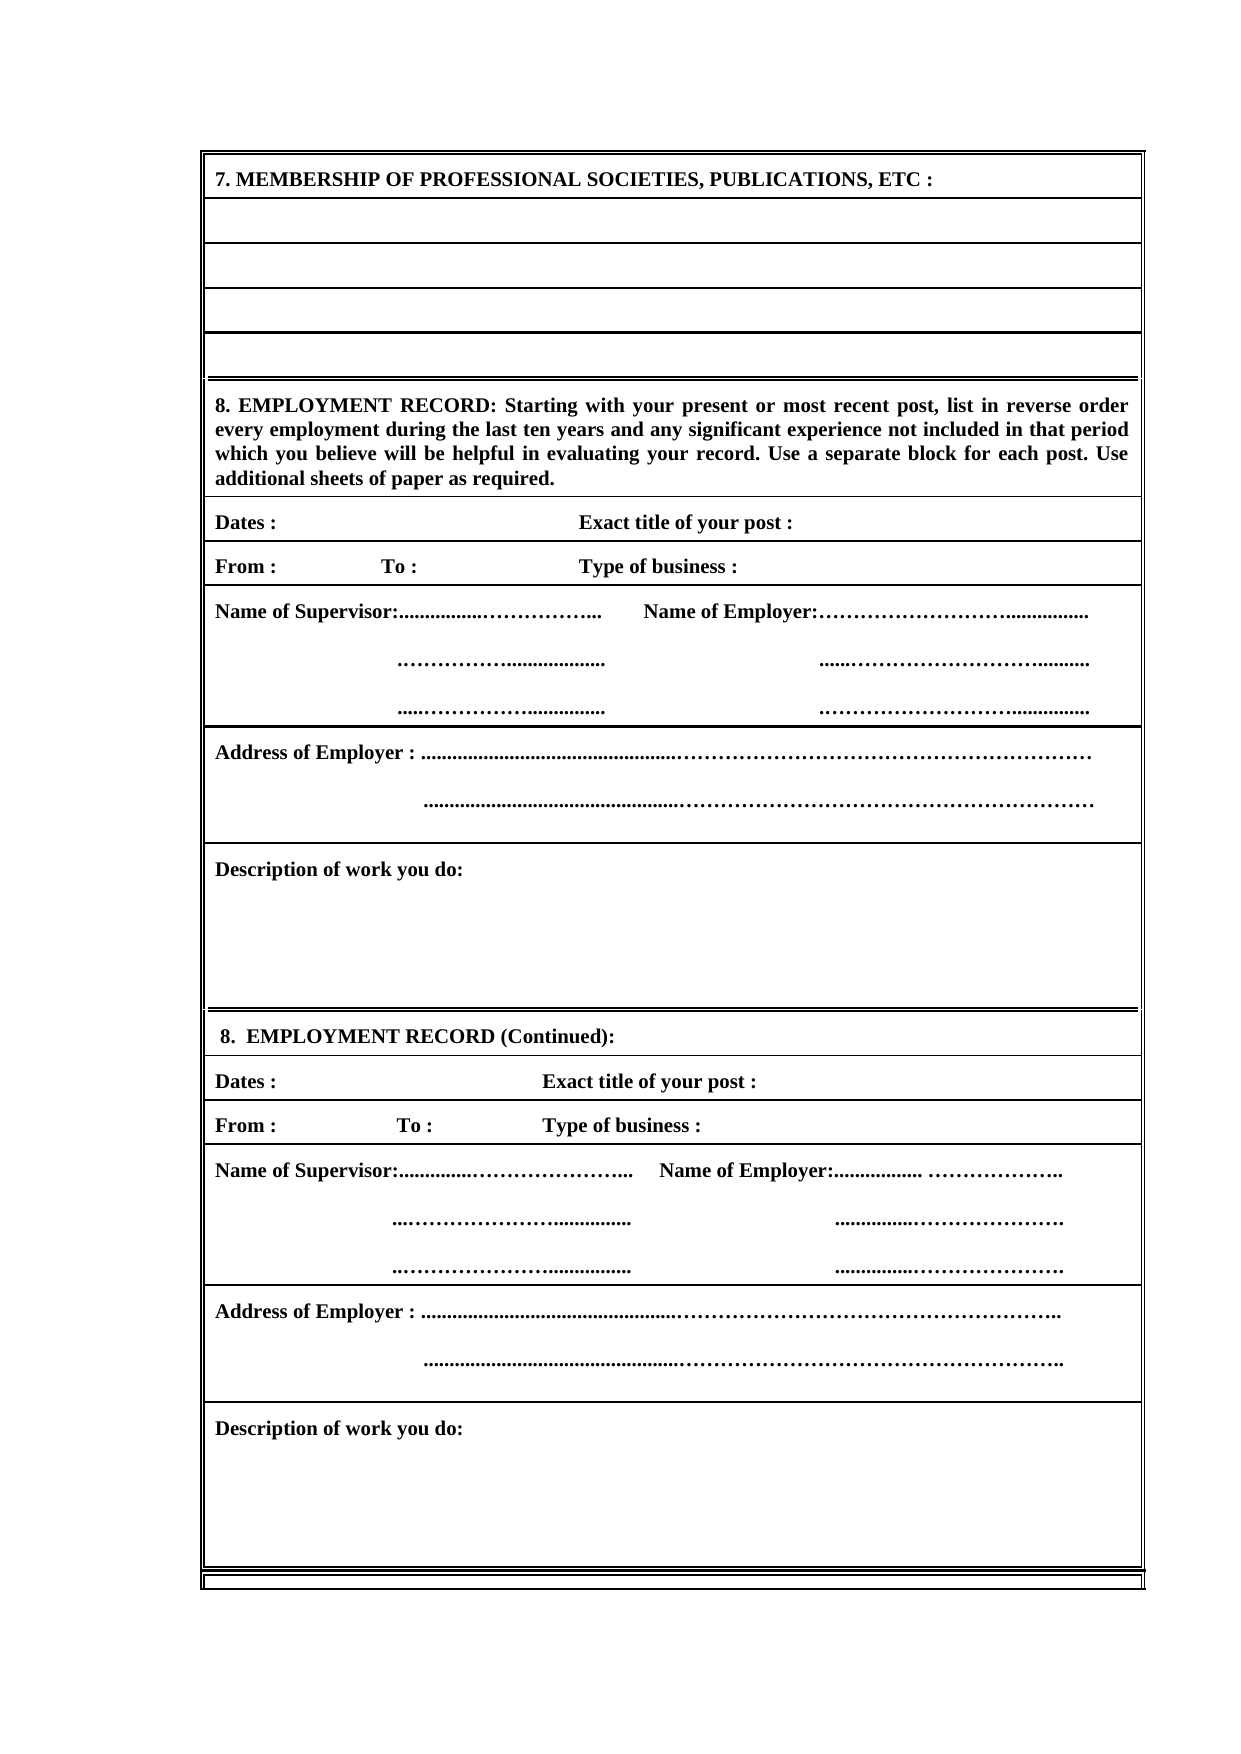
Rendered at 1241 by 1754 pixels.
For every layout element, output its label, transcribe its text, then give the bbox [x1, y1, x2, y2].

table_cell [205, 334, 1141, 376]
table_cell From : To : Type of business : [205, 542, 1141, 584]
table_cell Dates : Exact title of your post : [205, 1056, 1141, 1099]
table_header 7. MEMBERSHIP OF PROFESSIONAL SOCIETIES, PUBLICATIONS, ETC : [205, 155, 1141, 197]
table_cell From : To : Type of business : [205, 1101, 1141, 1143]
table_cell Address of Employer : .................................................……………………………………………….. .................................................……………………………………………….. [205, 1286, 1141, 1401]
table_cell Name of Supervisor:................……………... Name of Employer:………………………................ .……………................... ......……………………….......... .....……………............... .………………………............... [205, 586, 1141, 725]
table_cell [205, 289, 1141, 331]
table_cell 8. EMPLOYMENT RECORD: Starting with your present or most recent post, list in reverse order every employment during the last ten years and any significant experience not included in that period which you believe will be helpful in evaluating your record. Use a separate block for each post. Use additional sheets of paper as required. [202, 376, 1143, 496]
table_cell [205, 199, 1141, 242]
table_cell 8. EMPLOYMENT RECORD (Continued): [202, 1007, 1143, 1054]
table_cell Description of work you do: [205, 1403, 1141, 1566]
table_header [205, 1576, 1141, 1588]
table_cell Name of Supervisor:..............…………………... Name of Employer:................. ……………….. ...…………………............... ...............…………………. ..…………………................ ...............…………………. [205, 1145, 1141, 1284]
table_cell Dates : Exact title of your post : [205, 497, 1141, 540]
table_cell [205, 244, 1141, 287]
table_cell Description of work you do: [205, 844, 1141, 1007]
table_cell Address of Employer : .................................................…………………………………………………… .................................................…………………………………………………… [205, 728, 1141, 842]
